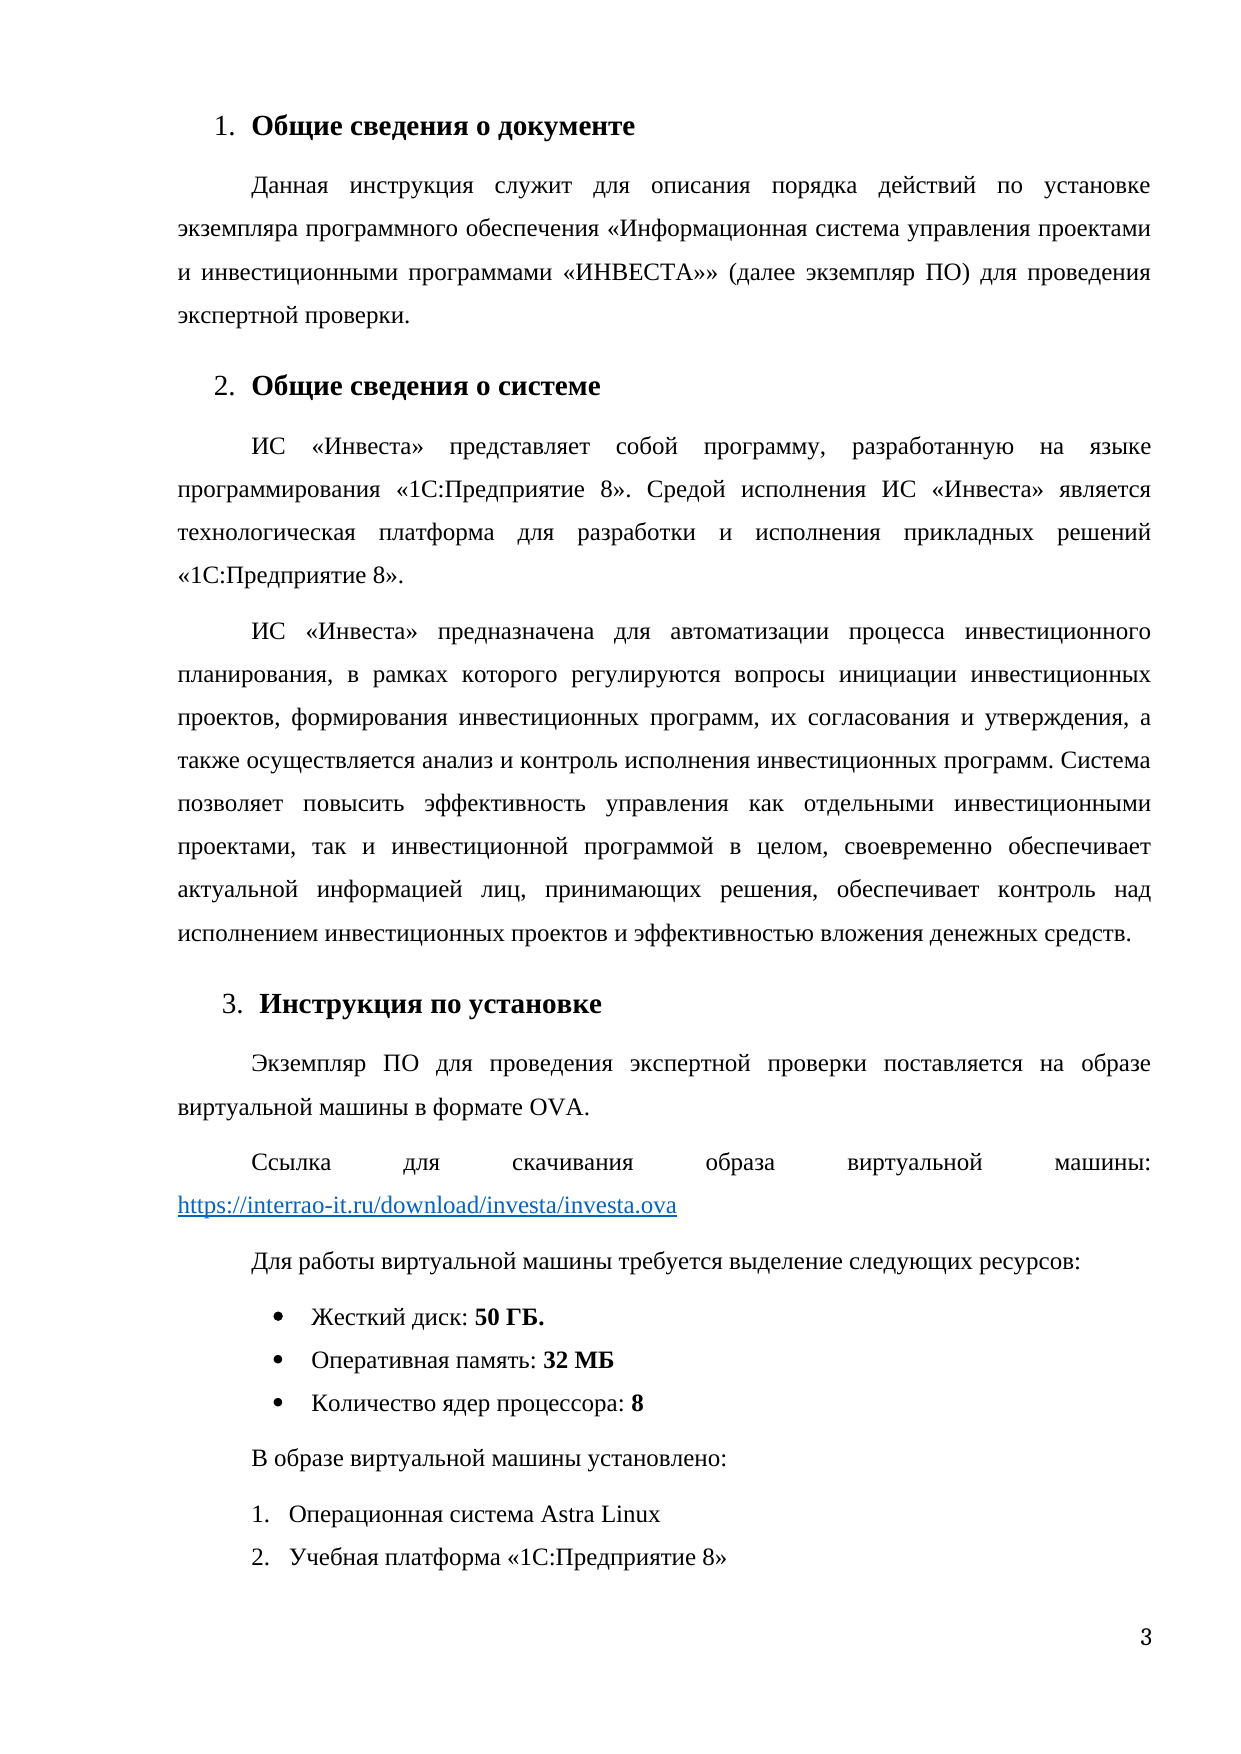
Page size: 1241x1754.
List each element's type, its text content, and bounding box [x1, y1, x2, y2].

subtitle Общие сведения о документе [213, 108, 1152, 141]
list Учебная платформа «1С:Предприятие 8» [251, 1542, 1152, 1571]
text Для работы виртуальной машины требуется выделение следующих ресурсов: [177, 1246, 1152, 1275]
list Оперативная память: 32 МБ [274, 1345, 1152, 1373]
list Жесткий диск: 50 ГБ. [274, 1302, 1152, 1330]
subtitle Инструкция по установке [222, 986, 1152, 1019]
text Данная инструкция служит для описания порядка действий по установке экземпляра программного обеспечения «Информационная система управления проектами и инвестиционными программами «ИНВЕСТА»» (далее экземпляр ПО) для проведения экспертной проверки. [177, 170, 1152, 328]
text Ссылка для скачивания образа виртуальной машины: https://interrao-it.ru/download/investa/investa.ova [177, 1147, 1152, 1219]
text ИС «Инвеста» предназначена для автоматизации процесса инвестиционного планирования, в рамках которого регулируются вопросы инициации инвестиционных проектов, формирования инвестиционных программ, их согласования и утверждения, а также осуществляется анализ и контроль исполнения инвестиционных программ. Система позволяет повысить эффективность управления как отдельными инвестиционными проектами, так и инвестиционной программой в целом, своевременно обеспечивает актуальной информацией лиц, принимающих решения, обеспечивает контроль над исполнением инвестиционных проектов и эффективностью вложения денежных средств. [177, 616, 1152, 946]
text В образе виртуальной машины установлено: [177, 1443, 1152, 1472]
text Экземпляр ПО для проведения экспертной проверки поставляется на образе виртуальной машины в формате OVA. [177, 1048, 1152, 1120]
text ИС «Инвеста» представляет собой программу, разработанную на языке программирования «1С:Предприятие 8». Средой исполнения ИС «Инвеста» является технологическая платформа для разработки и исполнения прикладных решений «1С:Предприятие 8». [177, 431, 1152, 589]
subtitle Общие сведения о системе [213, 368, 1152, 401]
list Количество ядер процессора: 8 [274, 1388, 1152, 1417]
list Операционная система Astra Linux [251, 1499, 1152, 1528]
